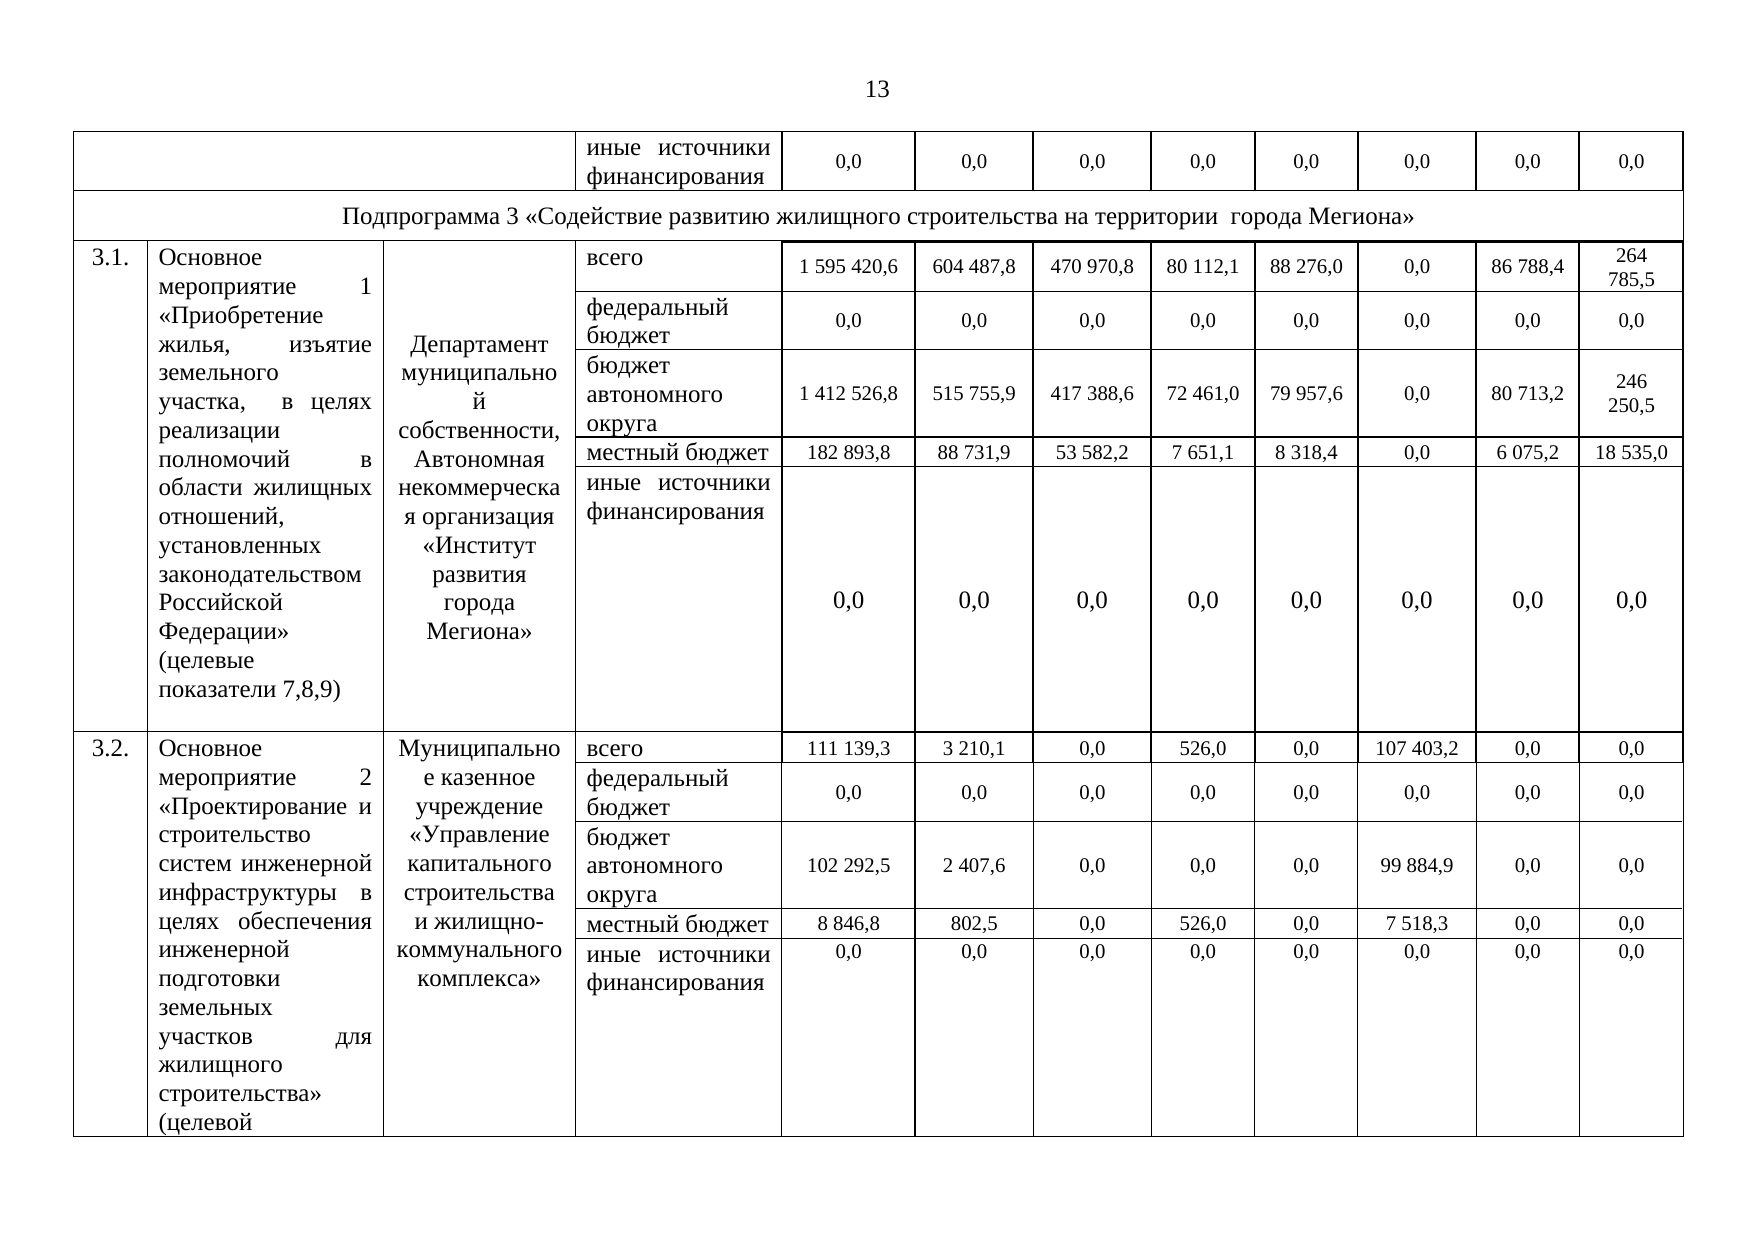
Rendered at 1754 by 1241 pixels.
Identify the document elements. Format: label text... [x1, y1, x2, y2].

table_cell 0,0 [1152, 822, 1254, 908]
table_cell 0,0 [916, 763, 1033, 821]
table_cell 0,0 [1358, 939, 1476, 1136]
table_cell 0,0 [1034, 292, 1150, 349]
table_cell 0,0 [1359, 132, 1475, 190]
table_cell 0,0 [1255, 909, 1357, 938]
table_cell бюджет автономного округа [576, 822, 781, 908]
table_cell 1 412 526,8 [783, 350, 914, 436]
table_cell 0,0 [1359, 292, 1475, 349]
table_cell 111 139,3 [783, 733, 914, 762]
table_cell 0,0 [1477, 909, 1579, 938]
table_cell всего [576, 732, 781, 762]
table_cell 802,5 [916, 909, 1033, 938]
table_cell 0,0 [783, 292, 914, 349]
table_cell 526,0 [1152, 909, 1254, 938]
table_cell 102 292,5 [782, 822, 914, 908]
table_cell 0,0 [1359, 438, 1475, 466]
table_cell иные источники финансирования [576, 132, 781, 190]
table_cell 0,0 [1152, 763, 1254, 821]
table_cell 264 785,5 [1580, 243, 1682, 291]
table_cell 3.2. [74, 732, 147, 1136]
table_cell 0,0 [1359, 243, 1475, 291]
table_cell 0,0 [1255, 939, 1357, 1136]
table_cell 88 731,9 [916, 438, 1032, 466]
table_cell 1 595 420,6 [783, 243, 914, 291]
table_cell 0,0 [1477, 467, 1578, 731]
table_cell 7 518,3 [1358, 909, 1476, 938]
table_cell 88 276,0 [1256, 243, 1357, 291]
table_cell федеральный бюджет [576, 292, 781, 349]
table_cell 7 651,1 [1152, 438, 1254, 466]
table_cell 0,0 [1152, 132, 1254, 190]
table_cell 0,0 [783, 132, 914, 190]
table_cell 0,0 [1477, 733, 1578, 762]
table_cell 0,0 [1152, 292, 1254, 349]
table_cell 8 846,8 [782, 909, 914, 938]
table_cell 246 250,5 [1580, 350, 1682, 436]
table_cell 0,0 [1359, 350, 1475, 436]
table_cell 0,0 [1580, 292, 1682, 349]
table_cell 0,0 [1477, 939, 1579, 1136]
table_cell 0,0 [916, 467, 1032, 731]
table_cell 0,0 [1034, 733, 1150, 762]
table_cell 8 318,4 [1256, 438, 1357, 466]
table_cell федеральный бюджет [576, 763, 781, 821]
table_cell 53 582,2 [1034, 438, 1150, 466]
table_cell 79 957,6 [1256, 350, 1357, 436]
table_cell 0,0 [1255, 763, 1357, 821]
table_cell 0,0 [1152, 939, 1254, 1136]
table_cell 470 970,8 [1034, 243, 1150, 291]
table_cell 0,0 [1034, 763, 1151, 821]
table_cell 0,0 [1580, 908, 1683, 938]
table_cell 526,0 [1152, 733, 1254, 762]
table_cell 0,0 [1477, 763, 1579, 821]
table_cell 0,0 [1034, 822, 1151, 908]
table_cell 0,0 [1580, 132, 1682, 190]
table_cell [576, 939, 781, 1136]
table_cell 0,0 [1256, 132, 1357, 190]
table_cell 515 755,9 [916, 350, 1032, 436]
table_cell 0,0 [1359, 467, 1475, 731]
table_cell 604 487,8 [916, 243, 1032, 291]
table_cell местный бюджет [576, 909, 781, 938]
table_cell бюджет автономного округа [576, 350, 781, 436]
table_cell 80 112,1 [1152, 243, 1254, 291]
table_cell 0,0 [1256, 733, 1357, 762]
table_cell 86 788,4 [1477, 243, 1578, 291]
table_cell 417 388,6 [1034, 350, 1150, 436]
table_cell Подпрограмма 3 «Содействие развитию жилищного строительства на территории города Мегиона» [74, 191, 1683, 240]
table_cell 99 884,9 [1358, 822, 1476, 908]
table_cell Департамент муниципальной собственности, Автономная некоммерческая организация «Институт развития города Мегиона» [384, 241, 575, 731]
table_cell 2 407,6 [916, 822, 1033, 908]
table_cell 0,0 [1034, 132, 1150, 190]
table_cell 0,0 [1358, 763, 1476, 821]
table_cell 0,0 [1255, 822, 1357, 908]
table_cell 0,0 [1580, 821, 1683, 908]
table_cell 0,0 [1580, 763, 1683, 821]
table_cell Муниципальное казенное учреждение «Управление капитального строительства и жилищно-коммунального комплекса» [384, 732, 575, 1136]
table_cell 107 403,2 [1359, 733, 1475, 762]
table_cell 72 461,0 [1152, 350, 1254, 436]
table_cell 0,0 [1256, 292, 1357, 349]
table_cell местный бюджет [576, 438, 781, 466]
table_cell 0,0 [1256, 467, 1357, 731]
table_cell 3.1. [74, 241, 147, 731]
table_cell 0,0 [1477, 822, 1579, 908]
table_cell 0,0 [783, 467, 914, 731]
table_cell 0,0 [1034, 909, 1151, 938]
table_cell 0,0 [1477, 132, 1578, 190]
table_cell 0,0 [916, 939, 1033, 1136]
table_cell 0,0 [782, 939, 914, 1136]
table_cell 6 075,2 [1477, 438, 1578, 466]
table_cell 0,0 [1034, 939, 1151, 1136]
table_cell 0,0 [782, 763, 914, 821]
table_cell 182 893,8 [783, 438, 914, 466]
table_cell 0,0 [1152, 467, 1254, 731]
table_cell всего [576, 241, 781, 291]
table_cell 3 210,1 [916, 733, 1032, 762]
table_cell 0,0 [916, 132, 1032, 190]
table_cell Основное мероприятие 2 «Проектирование и строительство систем инженерной инфраструктуры в целях обеспечения инженерной подготовки земельных участков для жилищного строительства» (целевой показатель 10) [148, 732, 383, 1136]
table_cell 0,0 [916, 292, 1032, 349]
table_cell иные источники финансирования [576, 467, 781, 731]
table_cell 0,0 [1580, 467, 1682, 731]
table_cell 0,0 [1477, 292, 1578, 349]
table_cell 0,0 [1034, 467, 1150, 731]
table_cell 0,0 [1580, 733, 1682, 762]
table_cell 80 713,2 [1477, 350, 1578, 436]
table_cell Основное мероприятие 1 «Приобретение жилья, изъятие земельного участка, в целях реализации полномочий в области жилищных отношений, установленных законодательством Российской Федерации» (целевые показатели 7,8,9) [148, 241, 383, 731]
table_cell 18 535,0 [1580, 438, 1682, 466]
table_cell 0,0 [1580, 938, 1683, 1136]
